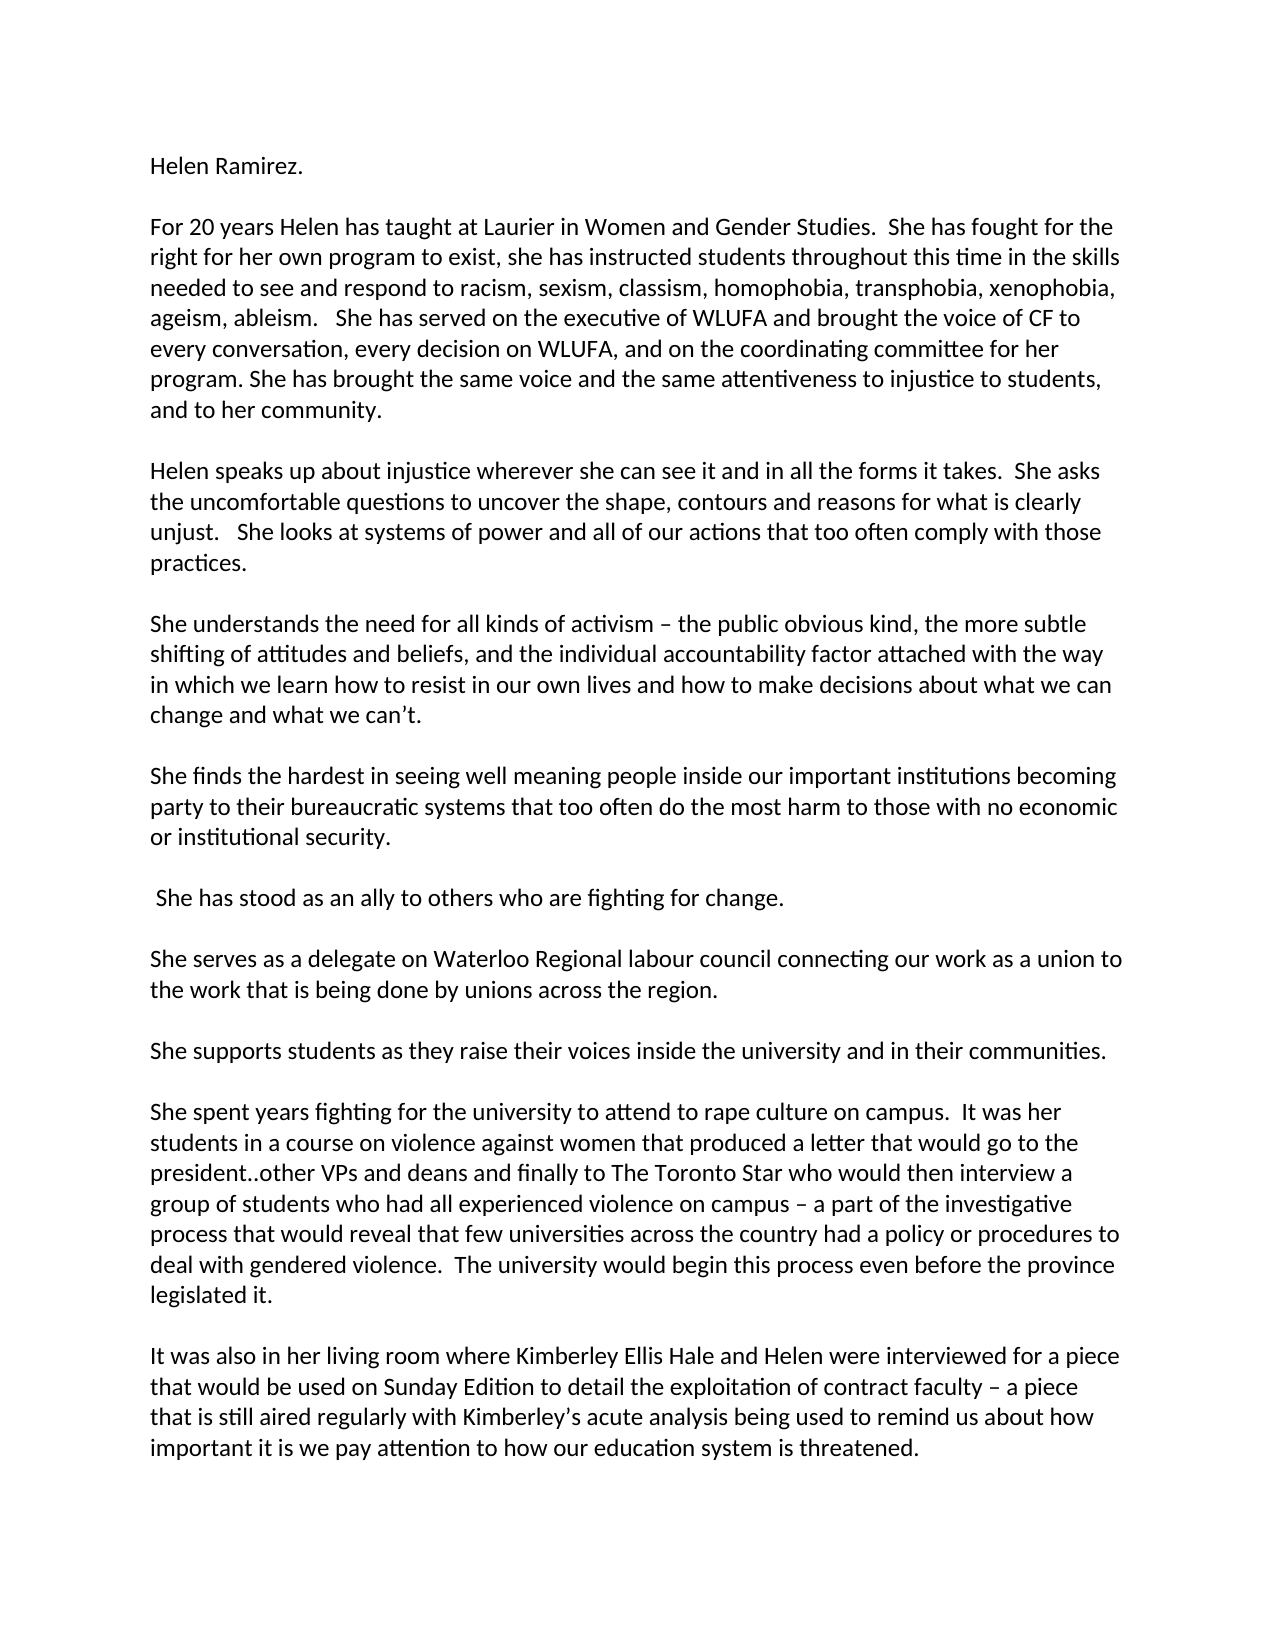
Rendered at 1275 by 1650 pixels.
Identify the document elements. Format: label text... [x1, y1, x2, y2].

text For 20 years Helen has taught at Laurier in Women and Gender Studies. She has fought for the right for her own program to exist, she has instructed students throughout this time in the skills needed to see and respond to racism, sexism, classism, homophobia, transphobia, xenophobia, ageism, ableism. She has served on the executive of WLUFA and brought the voice of CF to every conversation, every decision on WLUFA, and on the coordinating committee for her program. She has brought the same voice and the same attentiveness to injustice to students, and to her community. [150, 211, 1125, 425]
text She understands the need for all kinds of activism – the public obvious kind, the more subtle shifting of attitudes and beliefs, and the individual accountability factor attached with the way in which we learn how to resist in our own lives and how to make decisions about what we can change and what we can’t. [150, 608, 1125, 730]
text Helen speaks up about injustice wherever she can see it and in all the forms it takes. She asks the uncomfortable questions to uncover the shape, contours and reasons for what is clearly unjust. She looks at systems of power and all of our actions that too often comply with those practices. [150, 455, 1125, 577]
text She has stood as an ally to others who are fighting for change. [150, 882, 1125, 913]
text She spent years fighting for the university to attend to rape culture on campus. It was her students in a course on violence against women that produced a letter that would go to the president..other VPs and deans and finally to The Toronto Star who would then interview a group of students who had all experienced violence on campus – a part of the investigative process that would reveal that few universities across the country had a policy or procedures to deal with gendered violence. The university would begin this process even before the province legislated it. [150, 1096, 1125, 1310]
text Helen Ramirez. [150, 150, 1125, 181]
text She serves as a delegate on Waterloo Regional labour council connecting our work as a union to the work that is being done by unions across the region. [150, 943, 1125, 1004]
text She finds the hardest in seeing well meaning people inside our important institutions becoming party to their bureaucratic systems that too often do the most harm to those with no economic or institutional security. [150, 760, 1125, 882]
text It was also in her living room where Kimberley Ellis Hale and Helen were interviewed for a piece that would be used on Sunday Edition to detail the exploitation of contract faculty – a piece that is still aired regularly with Kimberley’s acute analysis being used to remind us about how important it is we pay attention to how our education system is threatened. [150, 1340, 1125, 1462]
text She supports students as they raise their voices inside the university and in their communities. [150, 1035, 1125, 1066]
